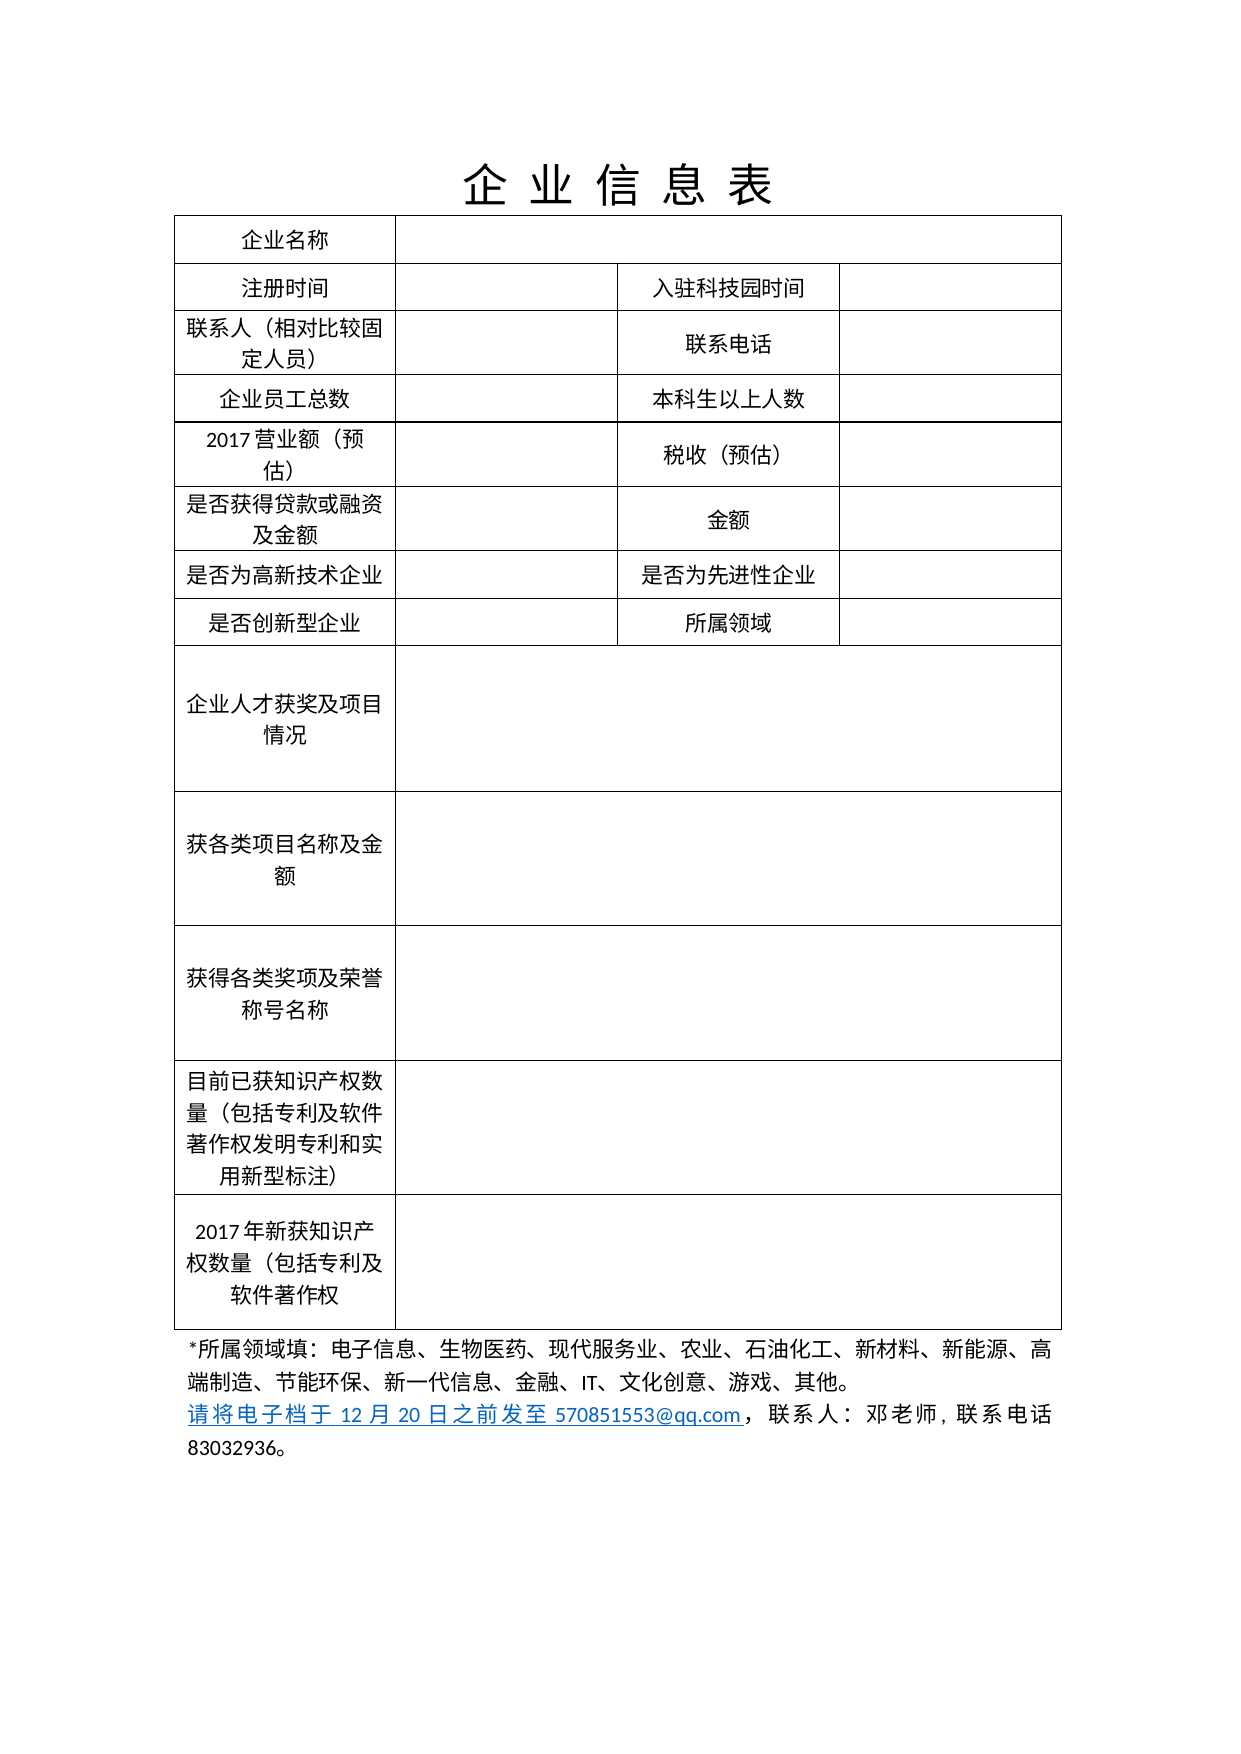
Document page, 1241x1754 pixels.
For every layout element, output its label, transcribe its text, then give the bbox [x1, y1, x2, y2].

table_cell 目前已获知识产权数量（包括专利及软件著作权发明专利和实用新型标注） [175, 1061, 395, 1194]
table_cell [396, 487, 617, 550]
table_cell 注册时间 [175, 264, 395, 310]
table_cell [840, 551, 1061, 597]
text *所属领域填：电子信息、生物医药、现代服务业、农业、石油化工、新材料、新能源、高端制造、节能环保、新一代信息、金融、IT、文化创意、游戏、其他。 [187, 1330, 1053, 1397]
table_cell 是否创新型企业 [175, 599, 395, 645]
table_cell 是否为高新技术企业 [175, 551, 395, 597]
table_cell [396, 1195, 1061, 1328]
table_cell 企业员工总数 [175, 375, 395, 421]
table_cell [396, 1061, 1061, 1194]
table_cell [396, 375, 617, 421]
table_cell 获各类项目名称及金额 [175, 792, 395, 925]
table_cell [396, 216, 1061, 262]
table_cell [396, 311, 617, 374]
table_cell [396, 792, 1061, 925]
table_cell 入驻科技园时间 [618, 264, 839, 310]
text 请将电子档于12月20日之前发至570851553@qq.com，联系人：邓老师, 联系电话83032936。 [187, 1397, 1053, 1462]
table_cell [840, 599, 1061, 645]
table_cell 所属领域 [618, 599, 839, 645]
table_cell 是否获得贷款或融资及金额 [175, 487, 395, 550]
table_cell 本科生以上人数 [618, 375, 839, 421]
table_cell [840, 423, 1061, 486]
table_cell 获得各类奖项及荣誉称号名称 [175, 926, 395, 1060]
table_cell [396, 551, 617, 597]
table_cell 企业名称 [175, 216, 395, 262]
table_cell [840, 487, 1061, 550]
table_cell [840, 264, 1061, 310]
table_cell 税收（预估） [618, 423, 839, 486]
table_cell 企业人才获奖及项目情况 [175, 646, 395, 791]
table_cell 2017年新获知识产权数量（包括专利及软件著作权 [175, 1195, 395, 1328]
table_cell 联系人（相对比较固定人员） [175, 311, 395, 374]
table_cell [840, 375, 1061, 421]
table_cell 2017营业额（预估） [175, 423, 395, 486]
table_cell [396, 599, 617, 645]
table_cell [396, 926, 1061, 1060]
table_cell 是否为先进性企业 [618, 551, 839, 597]
table_header 企 业 信 息 表 [174, 149, 1062, 215]
table_cell [396, 264, 617, 310]
table_cell [396, 646, 1061, 791]
table_cell 联系电话 [618, 311, 839, 374]
table_cell 金额 [618, 487, 839, 550]
table_cell [840, 311, 1061, 374]
table_cell [396, 423, 617, 486]
